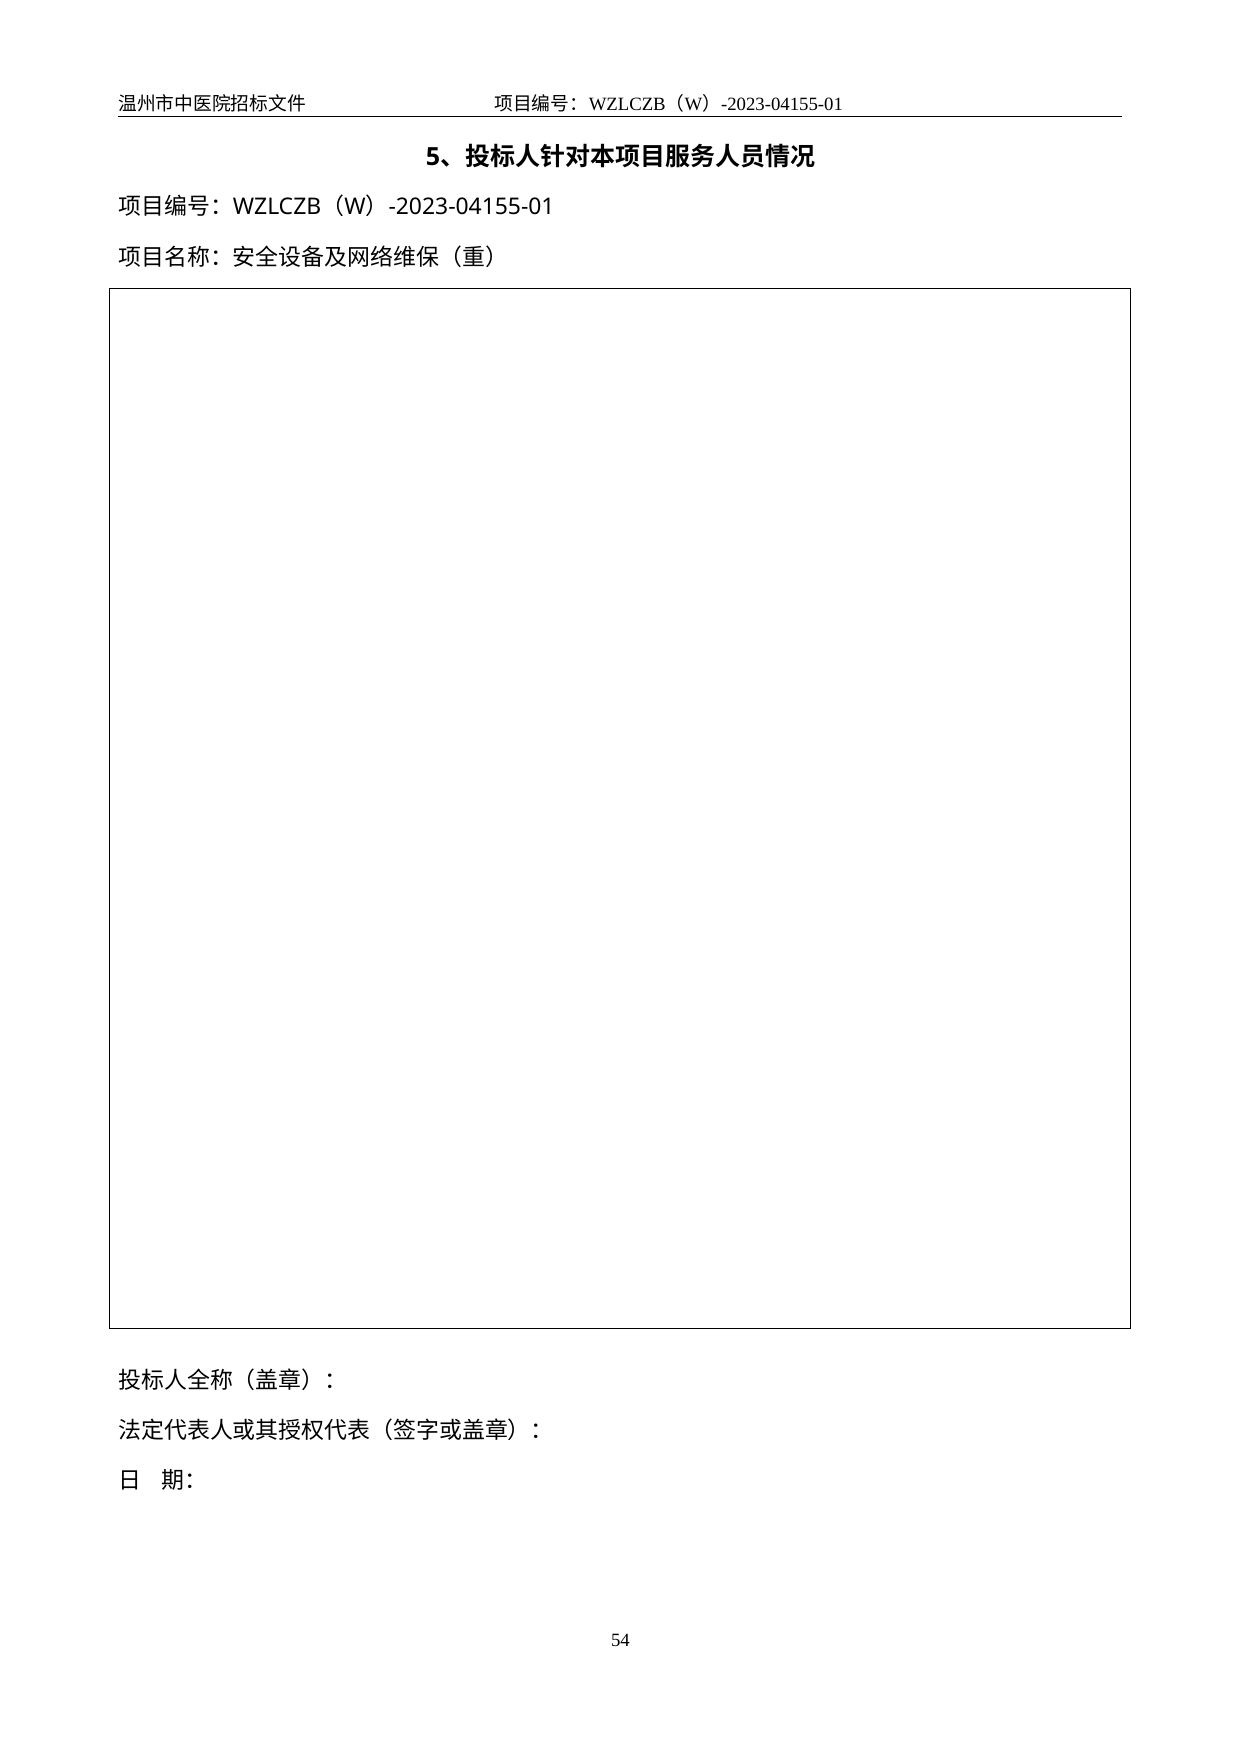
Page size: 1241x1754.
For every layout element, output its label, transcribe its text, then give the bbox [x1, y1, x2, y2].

text 5、投标人针对本项目服务人员情况 [118, 121, 1122, 188]
text 投标人全称（盖章）： [118, 1362, 1122, 1396]
text 项目编号：WZLCZB（W）-2023-04155-01 [118, 188, 1122, 222]
text 法定代表人或其授权代表（签字或盖章）： [118, 1412, 1122, 1446]
text 项目名称：安全设备及网络维保（重） [118, 238, 1122, 272]
table_header [110, 289, 1130, 1328]
text 日 期： [118, 1462, 1122, 1496]
